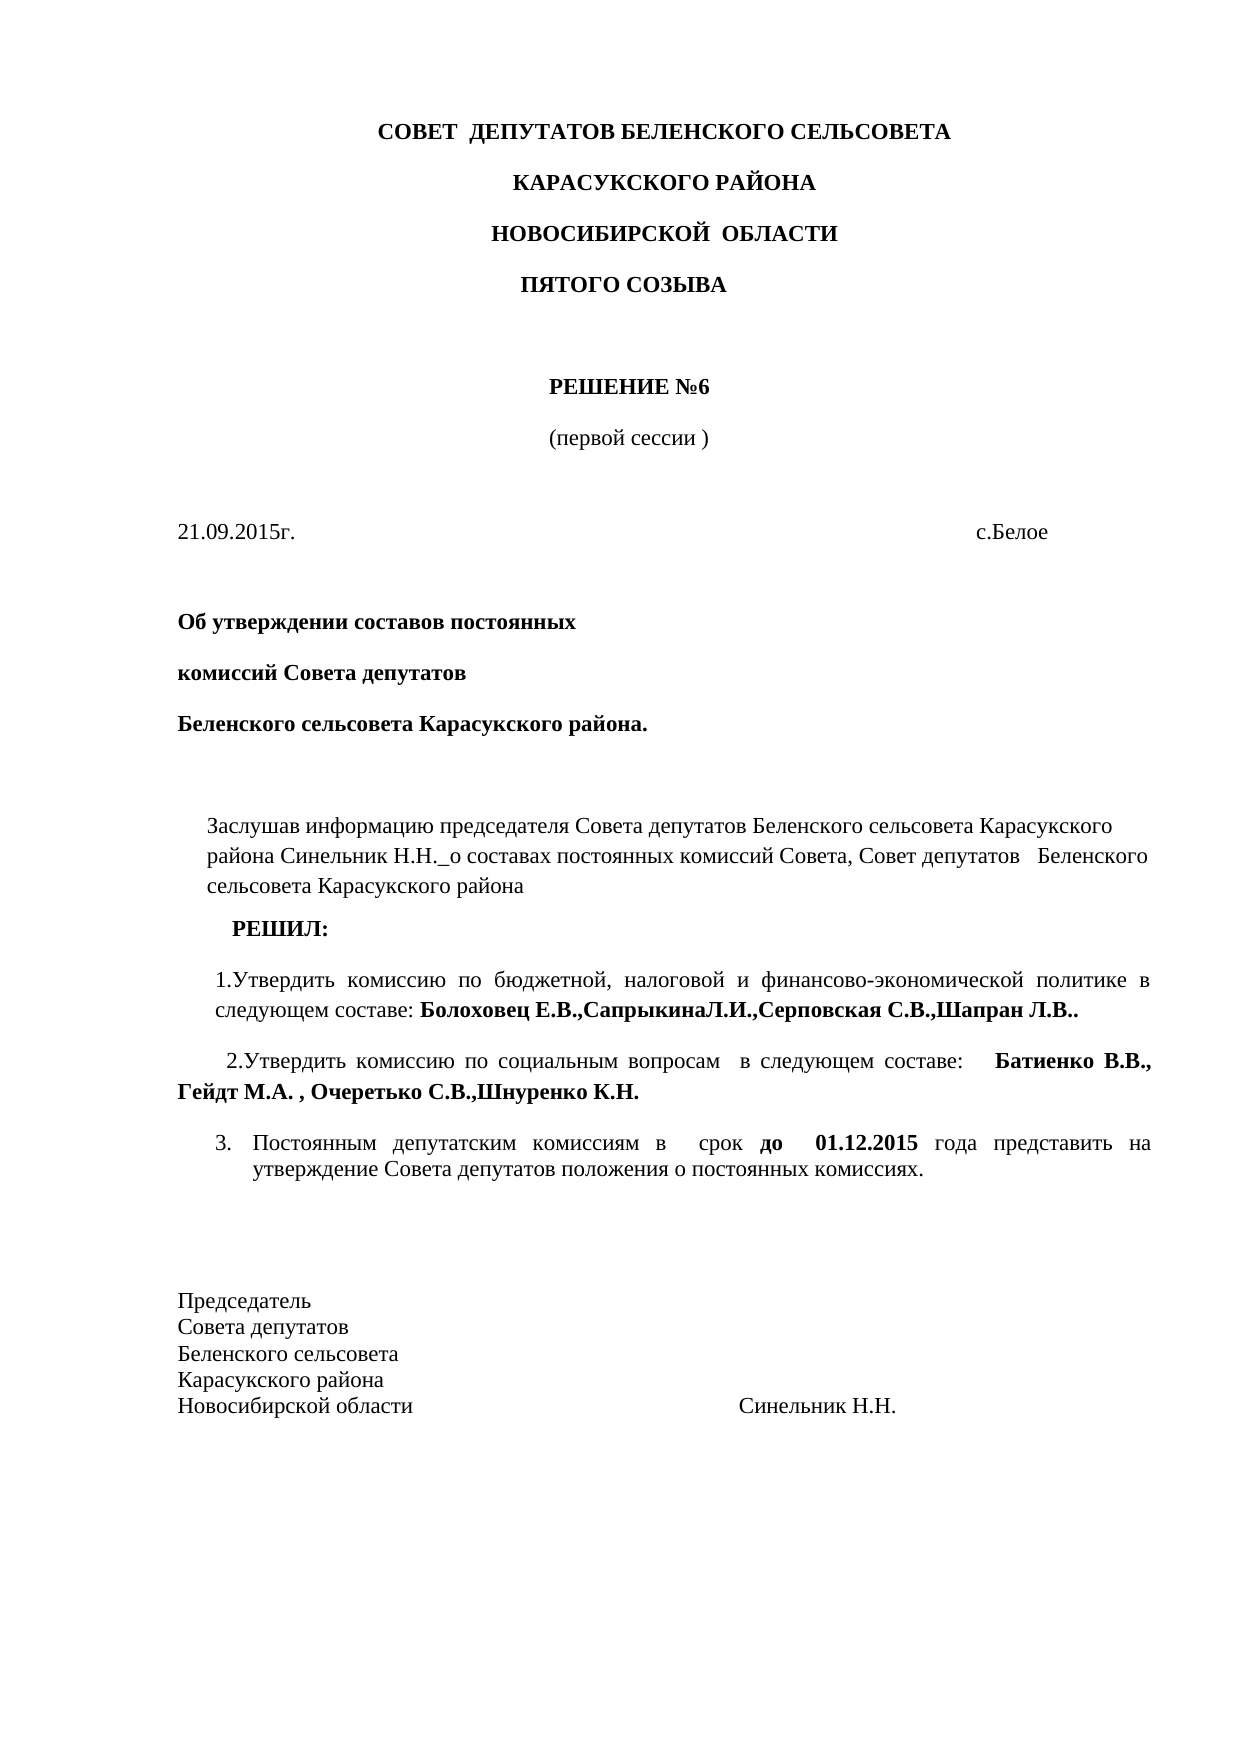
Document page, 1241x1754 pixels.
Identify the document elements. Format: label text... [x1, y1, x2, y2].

subtitle Совета депутатов [177, 1313, 1152, 1340]
text Заслушав информацию председателя Совета депутатов Беленского сельсовета Карасукского района Синельник Н.Н._о составах постоянных комиссий Совета, Совет депутатов Беленского сельсовета Карасукского района [207, 812, 1152, 899]
text (первой сессии ) [177, 424, 1152, 451]
text комиссий Совета депутатов [177, 659, 1152, 685]
subtitle Карасукского района [177, 1366, 1152, 1392]
text Об утверждении составов постоянных [177, 608, 1152, 634]
text НОВОСИБИРСКОЙ ОБЛАСТИ [177, 220, 1152, 247]
text Председатель [177, 1287, 1152, 1313]
subtitle Беленского сельсовета [177, 1340, 1152, 1366]
text 1.Утвердить комиссию по бюджетной, налоговой и финансово-экономической политике в следующем составе: Болоховец Е.В.,СапрыкинаЛ.И.,Серповская С.В.,Шапран Л.В.. [215, 966, 1152, 1023]
text 2.Утвердить комиссию по социальным вопросам в следующем составе: Батиенко В.В., Гейдт М.А. , Очеретько С.В.,Шнуренко К.Н. [177, 1048, 1152, 1104]
subtitle Новосибирской области Синельник Н.Н. [177, 1392, 1152, 1419]
text РЕШИЛ: [177, 915, 1152, 942]
list Постоянным депутатским комиссиям в срок до 01.12.2015 года представить на утверждение Совета депутатов положения о постоянных комиссиях. [215, 1129, 1152, 1182]
text РЕШЕНИЕ №6 [177, 373, 1152, 400]
text КАРАСУКСКОГО РАЙОНА [177, 169, 1152, 196]
text 21.09.2015г. с.Белое [177, 518, 1152, 544]
text Беленского сельсовета Карасукского района. [177, 710, 1152, 736]
text ПЯТОГО СОЗЫВА [177, 271, 1152, 298]
text СОВЕТ ДЕПУТАТОВ БЕЛЕНСКОГО СЕЛЬСОВЕТА [177, 118, 1152, 144]
